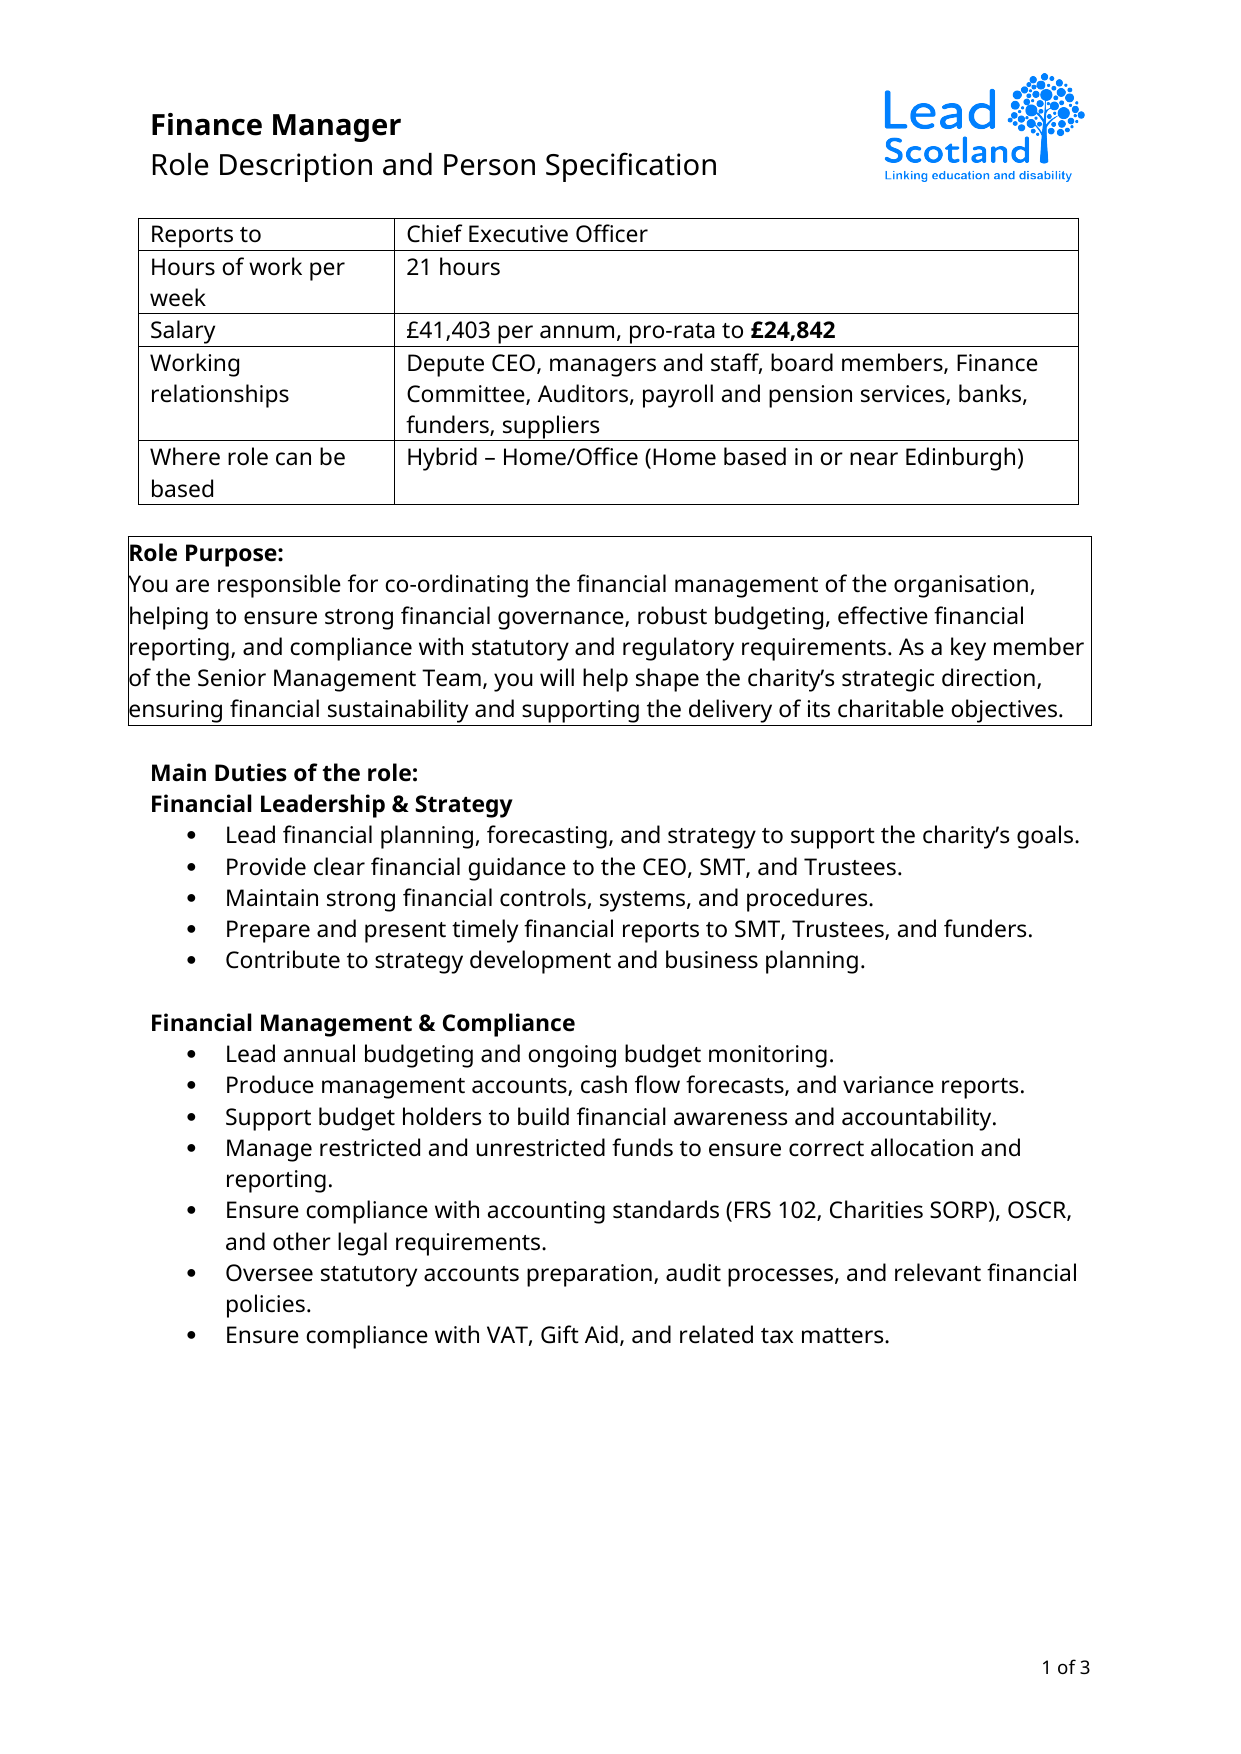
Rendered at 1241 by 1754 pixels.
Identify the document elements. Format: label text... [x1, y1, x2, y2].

table_cell Working relationships [139, 347, 394, 440]
table_cell Depute CEO, managers and staff, board members, Finance Committee, Auditors, payroll and pension services, banks, funders, suppliers [395, 347, 1078, 440]
subtitle Financial Management & Compliance [150, 1007, 1090, 1038]
table_cell £41,403 per annum, pro-rata to £24,842 [395, 314, 1078, 346]
subtitle Oversee statutory accounts preparation, audit processes, and relevant financial policies. [187, 1257, 1090, 1319]
subtitle Maintain strong financial controls, systems, and procedures. [187, 882, 1090, 913]
subtitle Ensure compliance with accounting standards (FRS 102, Charities SORP), OSCR, and other legal requirements. [187, 1194, 1090, 1257]
subtitle Lead financial planning, forecasting, and strategy to support the charity’s goals. [187, 819, 1090, 851]
subtitle Manage restricted and unrestricted funds to ensure correct allocation and reporting. [187, 1132, 1090, 1194]
table_header Reports to [139, 219, 394, 250]
subtitle Financial Leadership & Strategy [150, 788, 1090, 819]
subtitle Provide clear financial guidance to the CEO, SMT, and Trustees. [187, 851, 1090, 882]
picture [879, 73, 1085, 184]
subtitle Prepare and present timely financial reports to SMT, Trustees, and funders. [187, 913, 1090, 944]
table_header Chief Executive Officer [395, 219, 1078, 250]
subtitle Contribute to strategy development and business planning. [187, 944, 1090, 976]
table_cell Salary [139, 314, 394, 346]
subtitle Support budget holders to build financial awareness and accountability. [187, 1101, 1090, 1132]
table_cell Where role can be based [139, 441, 394, 504]
table_cell Hours of work per week [139, 251, 394, 313]
table_cell Hybrid – Home/Office (Home based in or near Edinburgh) [395, 441, 1078, 504]
table_cell 21 hours [395, 251, 1078, 313]
subtitle Ensure compliance with VAT, Gift Aid, and related tax matters. [187, 1319, 1090, 1351]
subtitle Main Duties of the role: [150, 757, 1090, 788]
subtitle Produce management accounts, cash flow forecasts, and variance reports. [187, 1069, 1090, 1101]
table_header Role Purpose: You are responsible for co-ordinating the financial management of the organisation, helping to ensure strong financial governance, robust budgeting, effective financial reporting, and compliance with statutory and regulatory requirements. As a key member of the Senior Management Team, you will help shape the charity’s strategic direction, ensuring financial sustainability and supporting the delivery of its charitable objectives. [129, 537, 1091, 725]
subtitle Lead annual budgeting and ongoing budget monitoring. [187, 1038, 1090, 1069]
